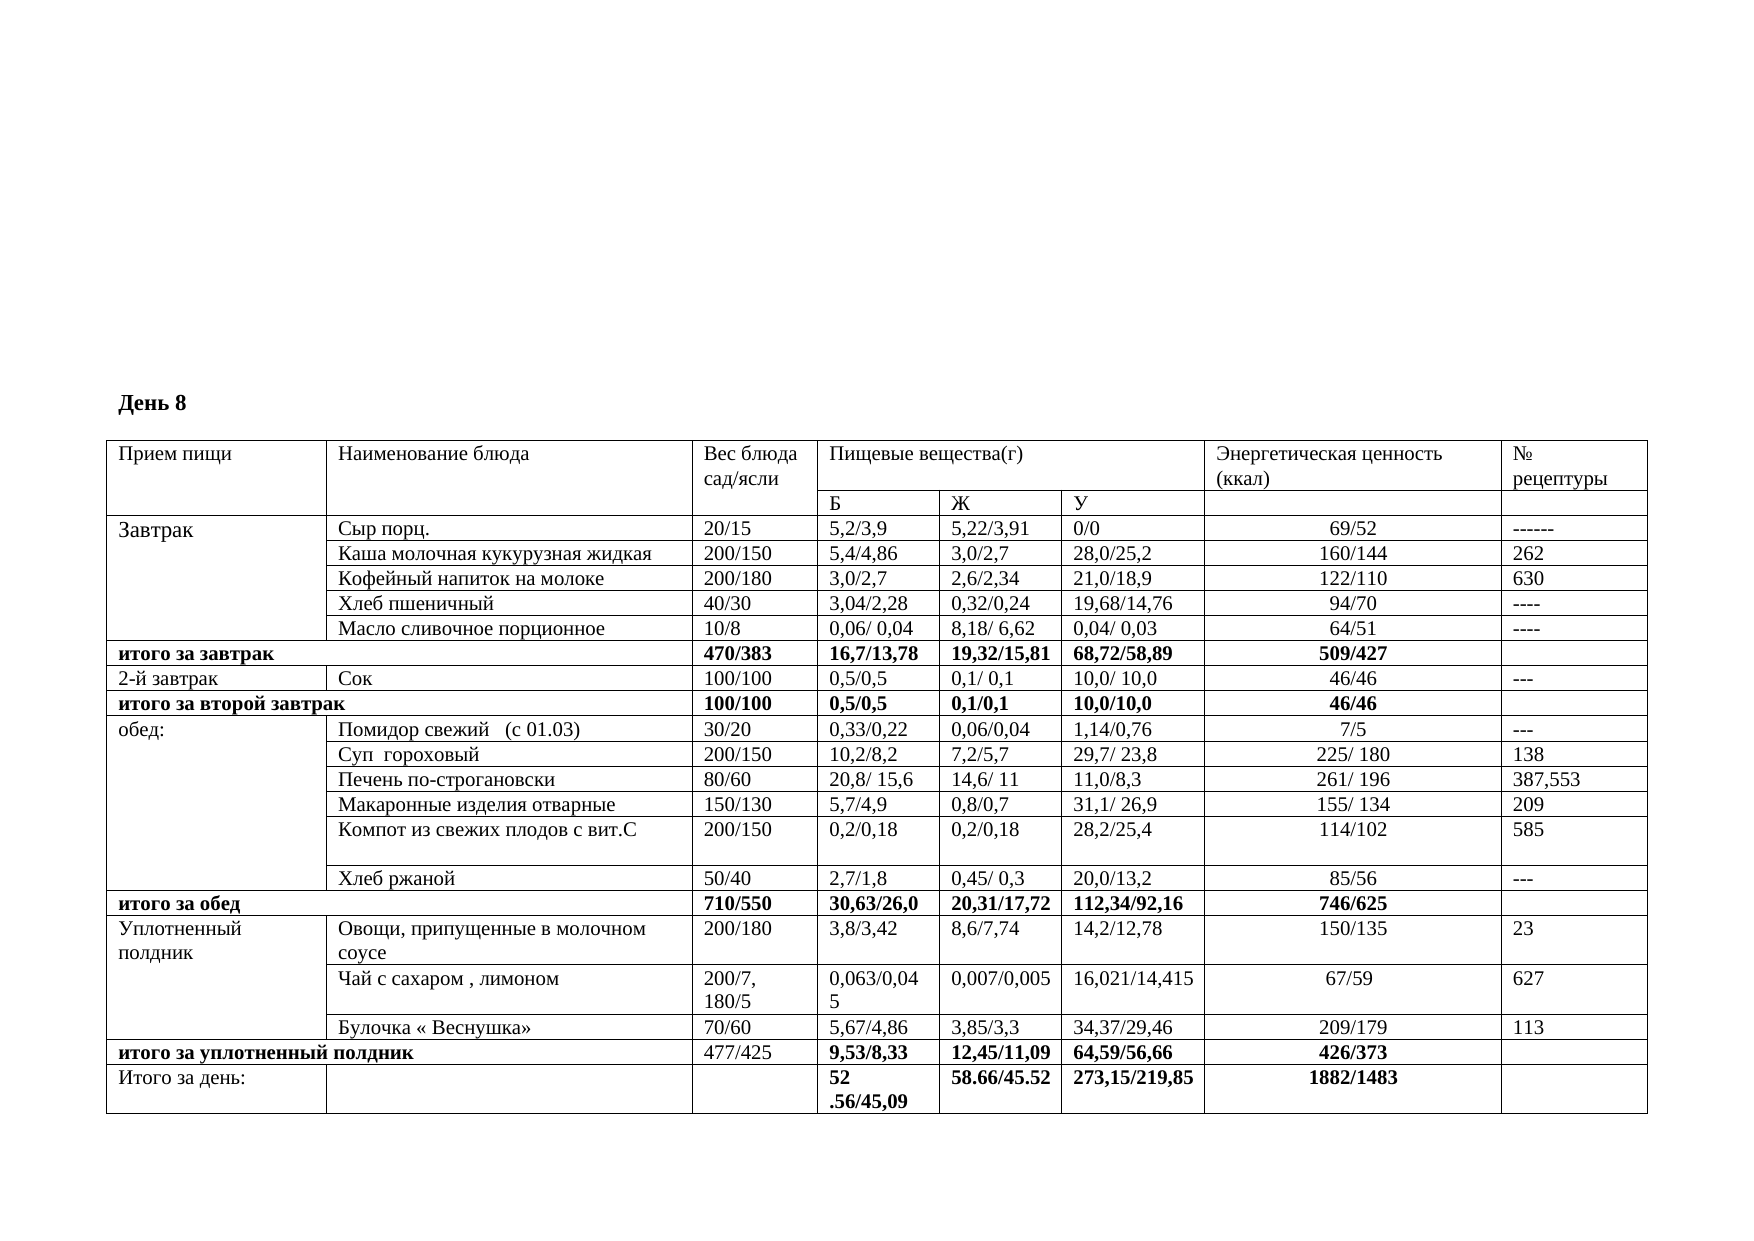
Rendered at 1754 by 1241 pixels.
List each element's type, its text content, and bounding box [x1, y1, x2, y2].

table_cell Помидор свежий (с 01.03) [327, 716, 692, 741]
table_cell 12,45/11,09 [940, 1040, 1061, 1064]
table_cell ---- [1502, 591, 1647, 615]
table_cell 9,53/8,33 [818, 1040, 939, 1064]
table_cell 426/373 [1205, 1040, 1501, 1064]
table_cell 21,0/18,9 [1062, 566, 1204, 590]
table_cell 0,5/0,5 [818, 666, 939, 690]
table_cell 10/8 [693, 616, 817, 640]
table_cell 0,2/0,18 [818, 817, 939, 865]
table_cell 5,67/4,86 [818, 1015, 939, 1039]
table_cell Сок [327, 666, 692, 690]
table_cell 3,0/2,7 [818, 566, 939, 590]
table_cell [1502, 641, 1647, 665]
table_cell 225/ 180 [1205, 742, 1501, 766]
table_cell 2,6/2,34 [940, 566, 1061, 590]
table_cell 0,33/0,22 [818, 716, 939, 741]
table_cell 0,04/ 0,03 [1062, 616, 1204, 640]
table_cell Печень по-строгановски [327, 767, 692, 791]
table_cell 52.56/45,09 [818, 1065, 939, 1113]
table_cell 8,18/ 6,62 [940, 616, 1061, 640]
table_cell Завтрак [107, 516, 326, 640]
table_cell 1,14/0,76 [1062, 716, 1204, 741]
table_cell 7/5 [1205, 716, 1501, 741]
table_cell 23 [1502, 916, 1647, 964]
table_cell 585 [1502, 817, 1647, 865]
table_cell 112,34/92,16 [1062, 891, 1204, 915]
table_cell 150/135 [1205, 916, 1501, 964]
table_cell ------ [1502, 516, 1647, 540]
table_cell Сыр порц. [327, 516, 692, 540]
table_cell 0/0 [1062, 516, 1204, 540]
table_cell 64/51 [1205, 616, 1501, 640]
table_cell 160/144 [1205, 541, 1501, 565]
table_cell Ж [940, 491, 1061, 514]
table_cell 94/70 [1205, 591, 1501, 615]
table_cell Чай с сахаром , лимоном [327, 965, 692, 1013]
table_cell 114/102 [1205, 817, 1501, 865]
table_cell 20,8/ 15,6 [818, 767, 939, 791]
table_cell 5,22/3,91 [940, 516, 1061, 540]
table_cell 200/180 [693, 916, 817, 964]
table_cell 69/52 [1205, 516, 1501, 540]
table_cell 3,04/2,28 [818, 591, 939, 615]
table_cell [1502, 691, 1647, 715]
table_cell 100/100 [693, 666, 817, 690]
table_cell 630 [1502, 566, 1647, 590]
table_cell 200/180 [693, 566, 817, 590]
table_cell 3,8/3,42 [818, 916, 939, 964]
table_cell 100/100 [693, 691, 817, 715]
table_cell итого за уплотненный полдник [107, 1040, 692, 1064]
table_cell 29,7/ 23,8 [1062, 742, 1204, 766]
table_cell итого за обед [107, 891, 692, 915]
table_cell 0,007/0,005 [940, 965, 1061, 1013]
table_cell Суп гороховый [327, 742, 692, 766]
table_cell итого за завтрак [107, 641, 692, 665]
table_header Наименование блюда [327, 441, 692, 514]
table_header Энергетическая ценность (ккал) [1205, 441, 1501, 489]
text День 8 [118, 389, 1636, 416]
table_cell 30,63/26,0 [818, 891, 939, 915]
table_cell 5,7/4,9 [818, 792, 939, 816]
table_cell 19,32/15,81 [940, 641, 1061, 665]
table_cell 122/110 [1205, 566, 1501, 590]
table_cell 67/59 [1205, 965, 1501, 1013]
table_cell 10,2/8,2 [818, 742, 939, 766]
table_cell 5,4/4,86 [818, 541, 939, 565]
table_cell 0,45/ 0,3 [940, 866, 1061, 890]
table_cell 16,021/14,415 [1062, 965, 1204, 1013]
table_cell Хлеб ржаной [327, 866, 692, 890]
table_cell Уплотненный полдник [107, 916, 326, 1039]
table_cell 10,0/10,0 [1062, 691, 1204, 715]
table_header Прием пищи [107, 441, 326, 514]
table_cell 509/427 [1205, 641, 1501, 665]
table_cell 200/7, 180/5 [693, 965, 817, 1013]
table_cell 150/130 [693, 792, 817, 816]
table_cell Каша молочная кукурузная жидкая [327, 541, 692, 565]
table_cell 209 [1502, 792, 1647, 816]
table_cell 209/179 [1205, 1015, 1501, 1039]
table_cell 1882/1483 [1205, 1065, 1501, 1113]
table_cell 0,063/0,045 [818, 965, 939, 1013]
table_cell 273,15/219,85 [1062, 1065, 1204, 1113]
table_cell 0,1/0,1 [940, 691, 1061, 715]
table_cell 31,1/ 26,9 [1062, 792, 1204, 816]
table_cell [1502, 891, 1647, 915]
table_cell 20,31/17,72 [940, 891, 1061, 915]
table_cell [1205, 491, 1501, 514]
table_cell 262 [1502, 541, 1647, 565]
table_cell 20/15 [693, 516, 817, 540]
table_cell 14,6/ 11 [940, 767, 1061, 791]
table_cell Б [818, 491, 939, 514]
table_header Пищевые вещества(г) [818, 441, 1204, 489]
table_cell 710/550 [693, 891, 817, 915]
table_cell Овощи, припущенные в молочном соусе [327, 916, 692, 964]
table_cell 58.66/45.52 [940, 1065, 1061, 1113]
table_cell [693, 1065, 817, 1113]
table_cell 387,553 [1502, 767, 1647, 791]
table_cell [1502, 1065, 1647, 1113]
table_cell --- [1502, 866, 1647, 890]
table_cell 28,0/25,2 [1062, 541, 1204, 565]
table_cell 200/150 [693, 742, 817, 766]
table_cell 470/383 [693, 641, 817, 665]
table_cell 50/40 [693, 866, 817, 890]
table_cell обед: [107, 716, 326, 890]
table_cell 261/ 196 [1205, 767, 1501, 791]
table_cell 85/56 [1205, 866, 1501, 890]
table_cell 0,32/0,24 [940, 591, 1061, 615]
table_cell 16,7/13,78 [818, 641, 939, 665]
table_cell Итого за день: [107, 1065, 326, 1113]
table_cell У [1062, 491, 1204, 514]
table_cell 46/46 [1205, 691, 1501, 715]
table_cell 0,1/ 0,1 [940, 666, 1061, 690]
table_cell 0,8/0,7 [940, 792, 1061, 816]
table_cell 0,06/ 0,04 [818, 616, 939, 640]
table_cell 8,6/7,74 [940, 916, 1061, 964]
table_cell 2-й завтрак [107, 666, 326, 690]
table_cell Компот из свежих плодов с вит.С [327, 817, 692, 865]
table_cell --- [1502, 716, 1647, 741]
table_cell [1502, 1040, 1647, 1064]
table_cell Кофейный напиток на молоке [327, 566, 692, 590]
table_cell 80/60 [693, 767, 817, 791]
table_cell 30/20 [693, 716, 817, 741]
table_header № рецептуры [1502, 441, 1647, 489]
table_cell 200/150 [693, 541, 817, 565]
table_cell 64,59/56,66 [1062, 1040, 1204, 1064]
table_cell итого за второй завтрак [107, 691, 692, 715]
table_cell 20,0/13,2 [1062, 866, 1204, 890]
table_cell 0,5/0,5 [818, 691, 939, 715]
table_cell 627 [1502, 965, 1647, 1013]
table_cell 5,2/3,9 [818, 516, 939, 540]
table_cell 746/625 [1205, 891, 1501, 915]
table_cell 28,2/25,4 [1062, 817, 1204, 865]
table_cell 0,2/0,18 [940, 817, 1061, 865]
table_cell 46/46 [1205, 666, 1501, 690]
table_cell 68,72/58,89 [1062, 641, 1204, 665]
table_cell 11,0/8,3 [1062, 767, 1204, 791]
table_cell 477/425 [693, 1040, 817, 1064]
table_cell 40/30 [693, 591, 817, 615]
table_cell 3,85/3,3 [940, 1015, 1061, 1039]
table_header Вес блюда сад/ясли [693, 441, 817, 514]
table_cell 34,37/29,46 [1062, 1015, 1204, 1039]
table_cell [327, 1065, 692, 1113]
table_cell 70/60 [693, 1015, 817, 1039]
table_cell 2,7/1,8 [818, 866, 939, 890]
table_cell Макаронные изделия отварные [327, 792, 692, 816]
table_cell Масло сливочное порционное [327, 616, 692, 640]
table_cell 138 [1502, 742, 1647, 766]
table_cell 155/ 134 [1205, 792, 1501, 816]
table_cell 19,68/14,76 [1062, 591, 1204, 615]
table_cell Булочка « Веснушка» [327, 1015, 692, 1039]
table_cell 3,0/2,7 [940, 541, 1061, 565]
table_cell --- [1502, 666, 1647, 690]
table_cell Хлеб пшеничный [327, 591, 692, 615]
table_cell ---- [1502, 616, 1647, 640]
table_cell 200/150 [693, 817, 817, 865]
table_cell 0,06/0,04 [940, 716, 1061, 741]
table_cell 7,2/5,7 [940, 742, 1061, 766]
table_cell 14,2/12,78 [1062, 916, 1204, 964]
table_cell [1502, 491, 1647, 514]
table_cell 113 [1502, 1015, 1647, 1039]
table_cell 10,0/ 10,0 [1062, 666, 1204, 690]
